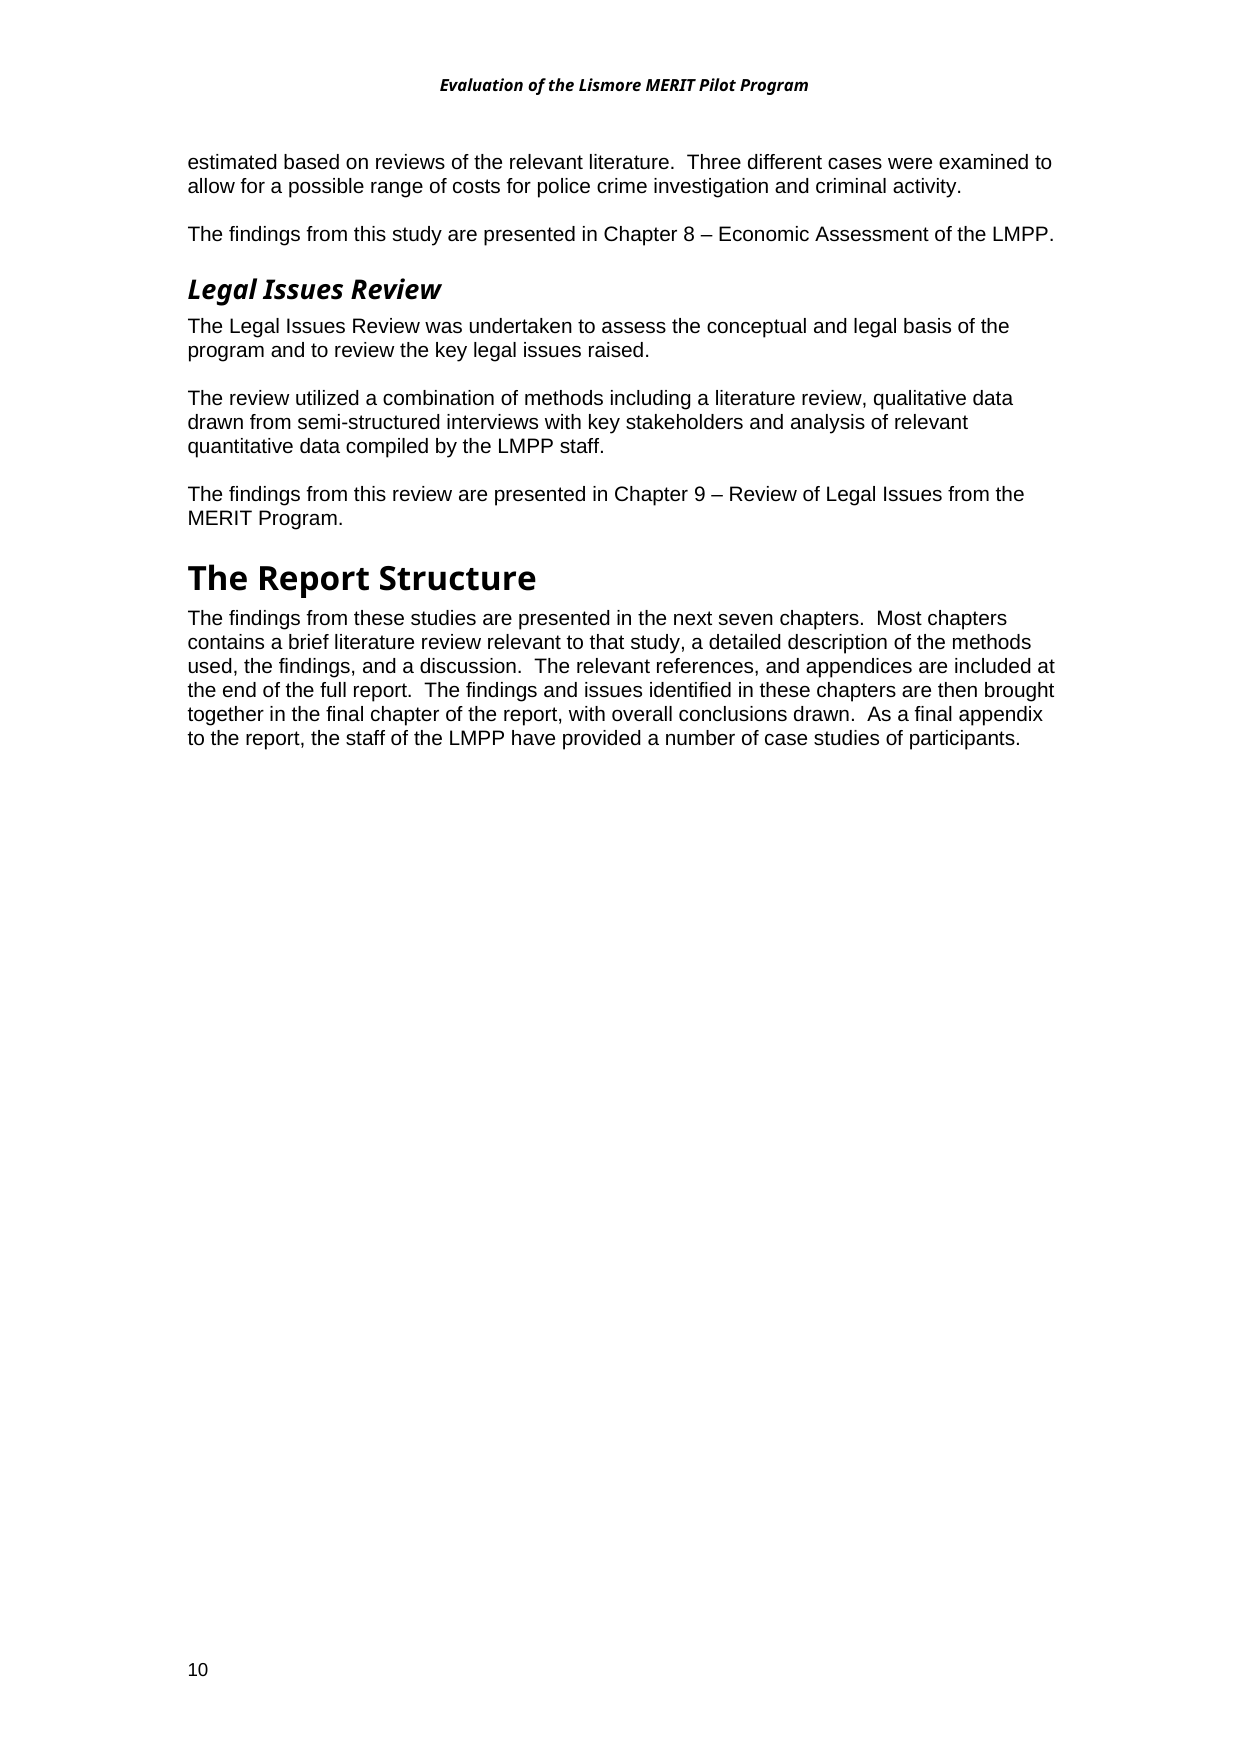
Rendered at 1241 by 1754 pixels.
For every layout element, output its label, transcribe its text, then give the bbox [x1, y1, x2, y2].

subtitle Legal Issues Review [187, 271, 1063, 308]
text The findings from this review are presented in Chapter 9 – Review of Legal Issues from the MERIT Program. [187, 482, 1063, 529]
text The findings from this study are presented in Chapter 8 – Economic Assessment of the LMPP. [187, 222, 1063, 246]
text The review utilized a combination of methods including a literature review, qualitative data drawn from semi-structured interviews with key stakeholders and analysis of relevant quantitative data compiled by the LMPP staff. [187, 386, 1063, 458]
subtitle The Report Structure [187, 554, 1063, 600]
text The Legal Issues Review was undertaken to assess the conceptual and legal basis of the program and to review the key legal issues raised. [187, 314, 1063, 362]
text The findings from these studies are presented in the next seven chapters. Most chapters contains a brief literature review relevant to that study, a detailed description of the methods used, the findings, and a discussion. The relevant references, and appendices are included at the end of the full report. The findings and issues identified in these chapters are then brought together in the final chapter of the report, with overall conclusions drawn. As a final appendix to the report, the staff of the LMPP have provided a number of case studies of participants. [187, 606, 1063, 750]
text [187, 150, 1063, 198]
